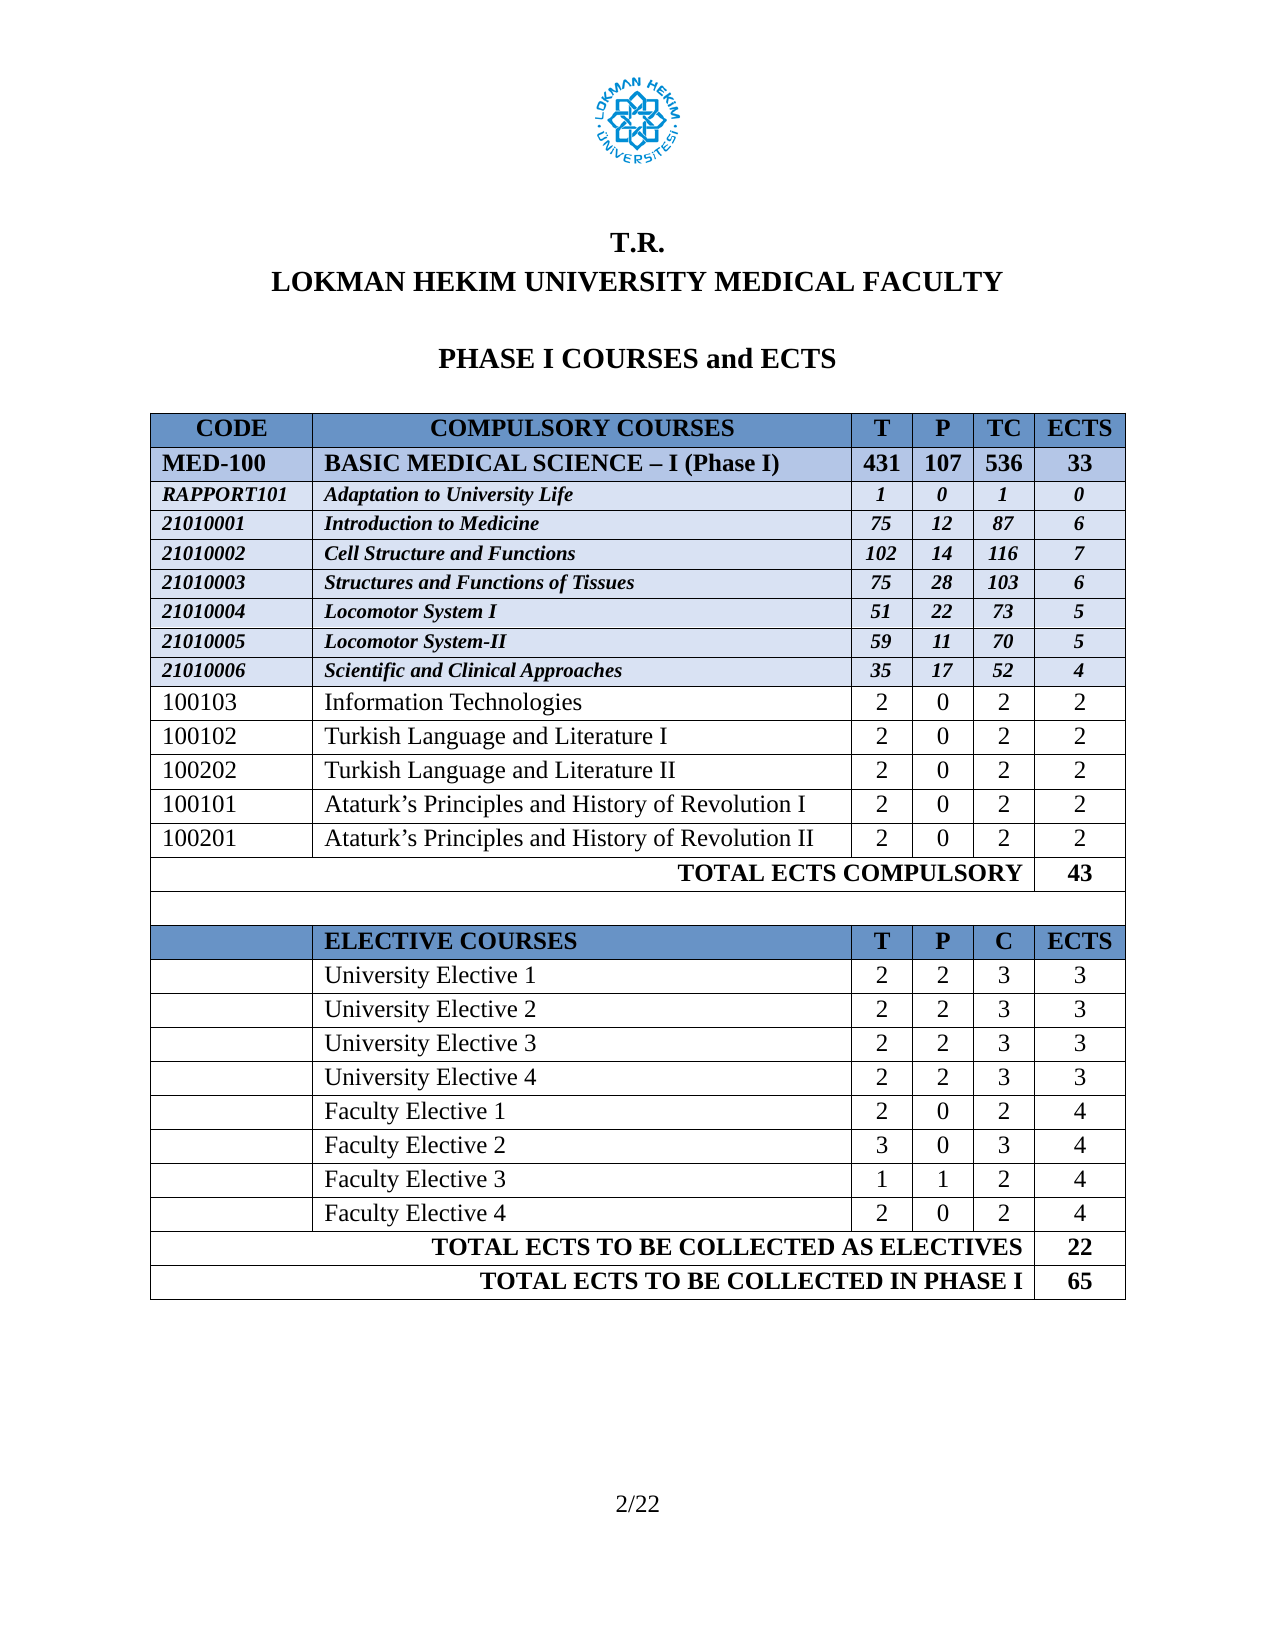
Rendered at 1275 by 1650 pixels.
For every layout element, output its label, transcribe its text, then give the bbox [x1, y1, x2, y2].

table_cell 11 [913, 629, 973, 657]
table_cell 2 [1035, 721, 1125, 754]
table_cell TOTAL ECTS COMPULSORY [151, 858, 1034, 891]
table_cell 17 [913, 658, 973, 686]
table_cell TOTAL ECTS TO BE COLLECTED AS ELECTIVES [151, 1232, 1034, 1265]
table_cell [151, 1130, 312, 1163]
table_cell 0 [1035, 482, 1125, 510]
table_cell Locomotor System-II [313, 629, 851, 657]
table_cell 3 [852, 1130, 912, 1163]
table_cell [151, 1028, 312, 1061]
table_cell 100103 [151, 687, 312, 720]
table_cell 2 [852, 721, 912, 754]
table_cell 3 [974, 1130, 1034, 1163]
table_cell Faculty Elective 2 [313, 1130, 851, 1163]
table_cell 1 [852, 482, 912, 510]
table_cell 21010005 [151, 629, 312, 657]
table_cell 103 [974, 570, 1034, 598]
table_cell Locomotor System I [313, 599, 851, 627]
table_cell 75 [852, 511, 912, 539]
table_header ECTS [1035, 414, 1125, 447]
table_cell 2 [913, 1062, 973, 1095]
table_cell 0 [913, 1130, 973, 1163]
table_cell 2 [974, 721, 1034, 754]
table_header COMPULSORY COURSES [313, 414, 851, 447]
table_cell 2 [913, 994, 973, 1027]
table_header P [913, 414, 973, 447]
table_cell [151, 1164, 312, 1197]
table_cell 100202 [151, 755, 312, 788]
table_cell 2 [913, 960, 973, 993]
table_cell 3 [1035, 1028, 1125, 1061]
table_cell Turkish Language and Literature II [313, 755, 851, 788]
table_cell 102 [852, 540, 912, 569]
table_cell 2 [974, 755, 1034, 788]
table_cell 1 [913, 1164, 973, 1197]
text T.R. [150, 225, 1125, 259]
table_cell 2 [974, 790, 1034, 822]
table_cell 2 [852, 1062, 912, 1095]
table_cell 2 [974, 687, 1034, 720]
picture [587, 75, 688, 164]
table_cell 2 [1035, 687, 1125, 720]
text PHASE I COURSES and ECTS [150, 341, 1125, 374]
table_cell Introduction to Medicine [313, 511, 851, 539]
table_cell 2 [852, 1096, 912, 1129]
table_cell 0 [913, 687, 973, 720]
table_cell 22 [913, 599, 973, 627]
table_cell 2 [852, 824, 912, 857]
table_cell [151, 994, 312, 1027]
table_cell 28 [913, 570, 973, 598]
table_cell 70 [974, 629, 1034, 657]
table_cell [151, 892, 1125, 925]
table_cell 0 [913, 721, 973, 754]
table_cell 2 [852, 1198, 912, 1231]
table_cell 21010004 [151, 599, 312, 627]
table_cell 52 [974, 658, 1034, 686]
table_cell 51 [852, 599, 912, 627]
table_cell 107 [913, 448, 973, 481]
table_cell Adaptation to University Life [313, 482, 851, 510]
table_cell 59 [852, 629, 912, 657]
table_cell 7 [1035, 540, 1125, 569]
table_cell 87 [974, 511, 1034, 539]
table_cell Ataturk’s Principles and History of Revolution II [313, 824, 851, 857]
table_cell 2 [913, 1028, 973, 1061]
table_cell 65 [1035, 1266, 1125, 1299]
table_cell T [852, 926, 912, 959]
table_cell 21010006 [151, 658, 312, 686]
table_cell 43 [1035, 858, 1125, 891]
table_cell 2 [852, 687, 912, 720]
table_cell 3 [1035, 1062, 1125, 1095]
table_cell 2 [852, 755, 912, 788]
table_cell 2 [1035, 824, 1125, 857]
table_cell 2 [974, 1198, 1034, 1231]
table_cell 22 [1035, 1232, 1125, 1265]
table_cell 6 [1035, 570, 1125, 598]
table_cell 4 [1035, 1164, 1125, 1197]
table_cell 2 [852, 994, 912, 1027]
table_cell [151, 926, 312, 959]
table_cell 21010002 [151, 540, 312, 569]
table_cell 4 [1035, 1130, 1125, 1163]
table_cell 35 [852, 658, 912, 686]
table_cell C [974, 926, 1034, 959]
table_cell ELECTIVE COURSES [313, 926, 851, 959]
table_cell 3 [974, 960, 1034, 993]
table_cell 100101 [151, 790, 312, 822]
table_cell 21010001 [151, 511, 312, 539]
table_cell University Elective 4 [313, 1062, 851, 1095]
table_cell BASIC MEDICAL SCIENCE – I (Phase I) [313, 448, 851, 481]
table_cell 0 [913, 482, 973, 510]
table_cell 2 [1035, 755, 1125, 788]
table_cell Structures and Functions of Tissues [313, 570, 851, 598]
table_cell 2 [974, 824, 1034, 857]
table_cell 4 [1035, 1096, 1125, 1129]
table_cell [151, 1096, 312, 1129]
table_cell Faculty Elective 4 [313, 1198, 851, 1231]
table_cell 21010003 [151, 570, 312, 598]
table_cell ECTS [1035, 926, 1125, 959]
table_cell 2 [852, 790, 912, 822]
table_cell 3 [974, 1028, 1034, 1061]
table_cell Information Technologies [313, 687, 851, 720]
table_cell 0 [913, 755, 973, 788]
table_cell 116 [974, 540, 1034, 569]
table_cell 0 [913, 1198, 973, 1231]
table_cell 100102 [151, 721, 312, 754]
table_cell University Elective 3 [313, 1028, 851, 1061]
table_cell Ataturk’s Principles and History of Revolution I [313, 790, 851, 822]
table_cell 3 [974, 1062, 1034, 1095]
table_cell P [913, 926, 973, 959]
table_cell [151, 1062, 312, 1095]
table_cell 0 [913, 790, 973, 822]
table_cell 0 [913, 824, 973, 857]
table_cell 1 [852, 1164, 912, 1197]
table_cell 33 [1035, 448, 1125, 481]
table_cell 4 [1035, 658, 1125, 686]
table_cell TOTAL ECTS TO BE COLLECTED IN PHASE I [151, 1266, 1034, 1299]
table_cell Faculty Elective 3 [313, 1164, 851, 1197]
table_cell 1 [974, 482, 1034, 510]
table_cell 3 [1035, 994, 1125, 1027]
table_cell University Elective 1 [313, 960, 851, 993]
table_cell 2 [852, 960, 912, 993]
table_cell Turkish Language and Literature I [313, 721, 851, 754]
table_cell 75 [852, 570, 912, 598]
table_cell 431 [852, 448, 912, 481]
table_header TC [974, 414, 1034, 447]
table_cell 536 [974, 448, 1034, 481]
table_cell [151, 1198, 312, 1231]
table_cell RAPPORT101 [151, 482, 312, 510]
table_header CODE [151, 414, 312, 447]
table_cell 14 [913, 540, 973, 569]
text LOKMAN HEKIM UNIVERSITY MEDICAL FACULTY [150, 264, 1125, 297]
table_cell Scientific and Clinical Approaches [313, 658, 851, 686]
table_cell 12 [913, 511, 973, 539]
table_cell 6 [1035, 511, 1125, 539]
table_cell 3 [974, 994, 1034, 1027]
table_cell MED-100 [151, 448, 312, 481]
table_cell 2 [1035, 790, 1125, 822]
table_cell 5 [1035, 629, 1125, 657]
table_cell [151, 960, 312, 993]
table_header T [852, 414, 912, 447]
table_cell Faculty Elective 1 [313, 1096, 851, 1129]
table_cell 2 [852, 1028, 912, 1061]
table_cell 0 [913, 1096, 973, 1129]
table_cell 100201 [151, 824, 312, 857]
table_cell Cell Structure and Functions [313, 540, 851, 569]
table_cell University Elective 2 [313, 994, 851, 1027]
table_cell 3 [1035, 960, 1125, 993]
table_cell 2 [974, 1164, 1034, 1197]
table_cell 4 [1035, 1198, 1125, 1231]
table_cell 2 [974, 1096, 1034, 1129]
table_cell 5 [1035, 599, 1125, 627]
table_cell 73 [974, 599, 1034, 627]
